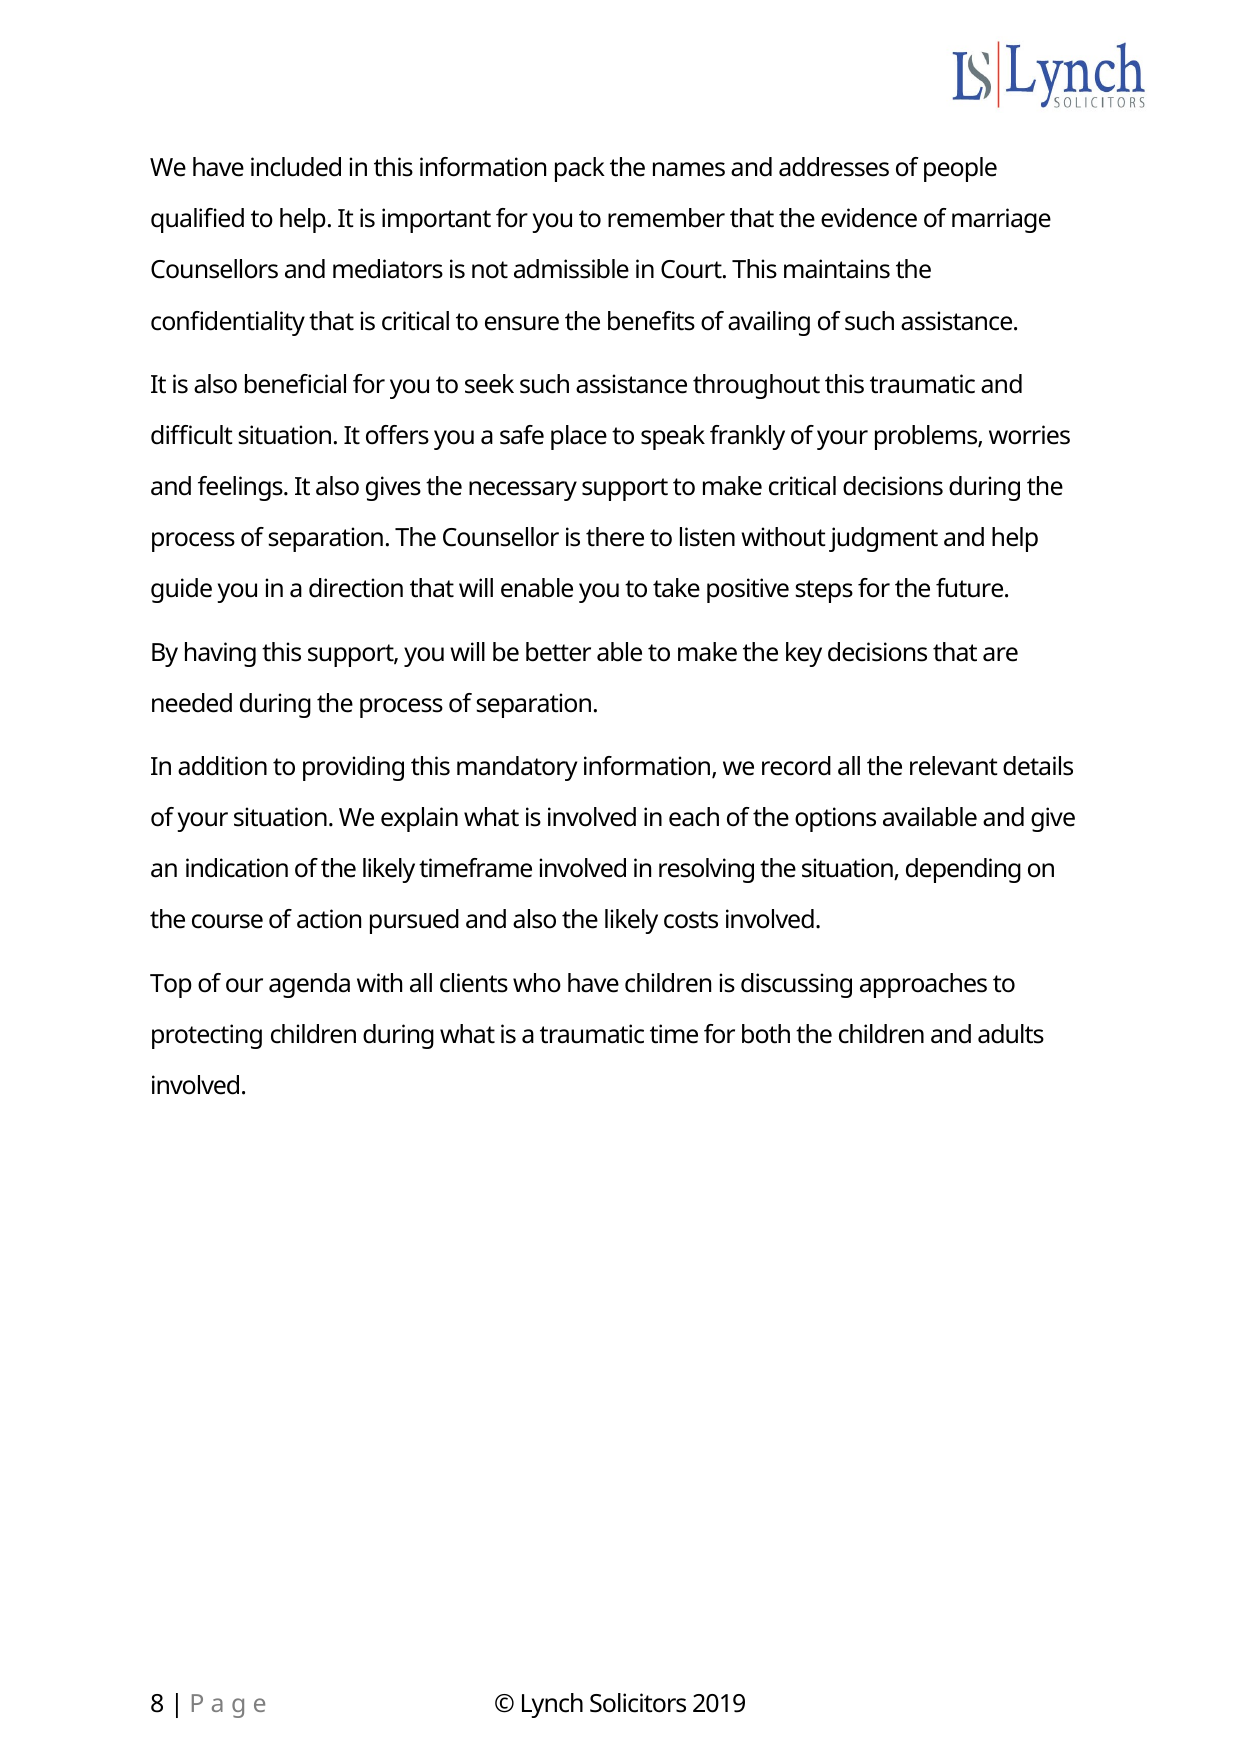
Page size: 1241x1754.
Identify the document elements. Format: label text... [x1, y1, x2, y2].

text In addition to providing this mandatory information, we record all the relevant details of your situation. We explain what is involved in each of the options available and give an indication of the likely timeframe involved in resolving the situation, depending on the course of action pursued and also the likely costs involved. [150, 749, 1090, 936]
text By having this support, you will be better able to make the key decisions that are needed during the process of separation. [150, 634, 1090, 719]
text It is also beneficial for you to seek such assistance throughout this traumatic and difficult situation. It offers you a safe place to speak frankly of your problems, worries and feelings. It also gives the necessary support to make critical decisions during the process of separation. The Counsellor is there to listen without judgment and help guide you in a direction that will enable you to take positive steps for the future. [150, 367, 1090, 605]
text Top of our agenda with all clients who have children is discussing approaches to protecting children during what is a traumatic time for both the children and adults involved. [150, 966, 1090, 1102]
picture [938, 36, 1149, 113]
text We have included in this information pack the names and addresses of people qualified to help. It is important for you to remember that the evidence of marriage Counsellors and mediators is not admissible in Court. This maintains the confidentiality that is critical to ensure the benefits of availing of such assistance. [150, 150, 1090, 337]
